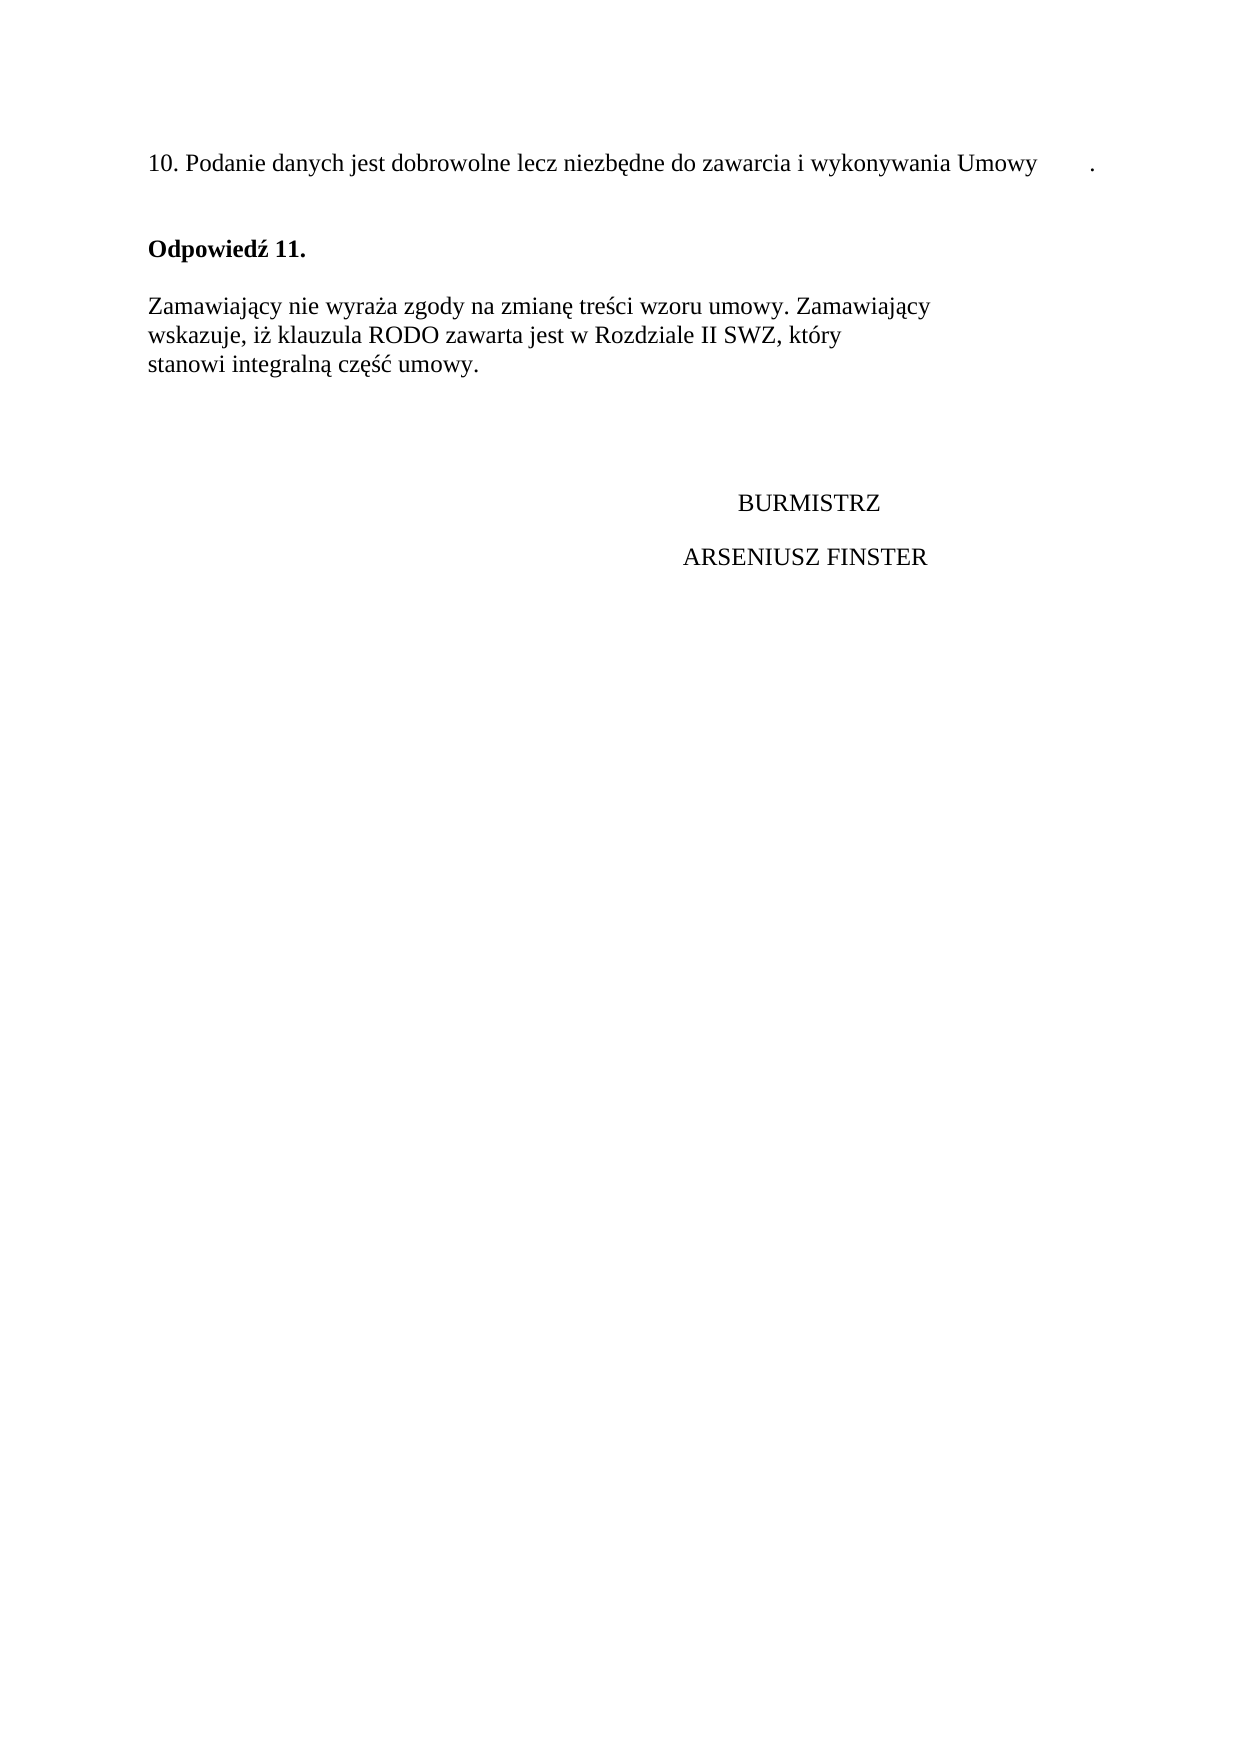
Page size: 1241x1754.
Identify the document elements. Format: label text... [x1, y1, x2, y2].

text Zamawiający nie wyraża zgody na zmianę treści wzoru umowy. Zamawiający [148, 291, 1093, 320]
text Odpowiedź 11. [148, 234, 1093, 263]
text stanowi integralną część umowy. [148, 349, 1093, 378]
table_cell 10. Podanie danych jest dobrowolne lecz niezbędne do zawarcia i wykonywania Umowy [136, 148, 1078, 176]
text ARSENIUSZ FINSTER [664, 542, 1093, 571]
text BURMISTRZ [664, 488, 1093, 517]
table_cell . [1078, 148, 1224, 176]
text wskazuje, iż klauzula RODO zawarta jest w Rozdziale II SWZ, który [148, 320, 1093, 349]
